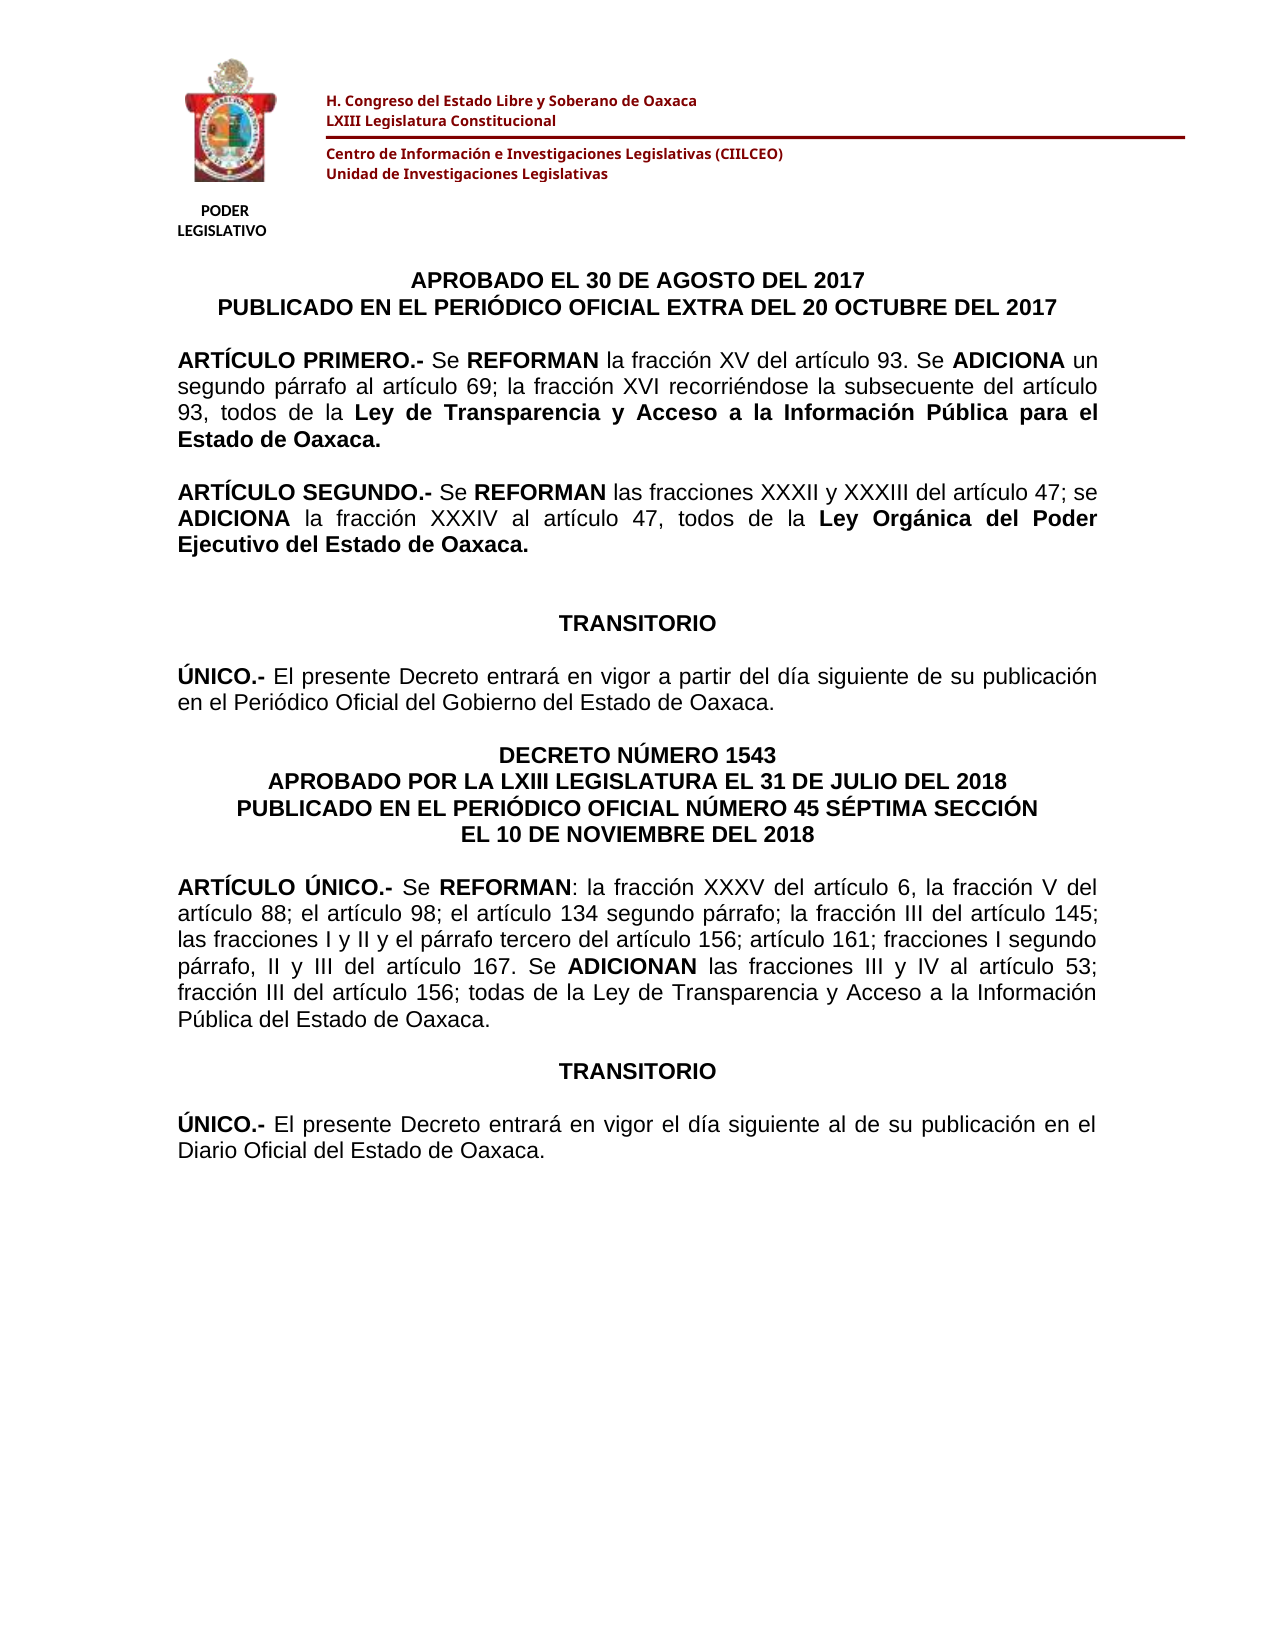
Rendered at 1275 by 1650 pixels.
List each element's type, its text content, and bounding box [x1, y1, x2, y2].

text ÚNICO.- El presente Decreto entrará en vigor el día siguiente al de su publicación en el Diario Oficial del Estado de Oaxaca. [177, 1111, 1098, 1164]
text APROBADO POR LA LXIII LEGISLATURA EL 31 DE JULIO DEL 2018 PUBLICADO EN EL PERIÓDICO OFICIAL NÚMERO 45 SÉPTIMA SECCIÓN EL 10 DE NOVIEMBRE DEL 2018 [236, 768, 1039, 847]
text PUBLICADO EN EL PERIÓDICO OFICIAL EXTRA DEL 20 OCTUBRE DEL 2017 [215, 294, 1060, 320]
text APROBADO EL 30 DE AGOSTO DEL 2017 [215, 267, 1060, 294]
subtitle DECRETO NÚMERO 1543 [215, 742, 1060, 768]
text ÚNICO.- El presente Decreto entrará en vigor a partir del día siguiente de su publicación en el Periódico Oficial del Gobierno del Estado de Oaxaca. [177, 663, 1098, 716]
text ARTÍCULO PRIMERO.- Se REFORMAN la fracción XV del artículo 93. Se ADICIONA un segundo párrafo al artículo 69; la fracción XVI recorriéndose la subsecuente del artículo 93, todos de la Ley de Transparencia y Acceso a la Información Pública para el Estado de Oaxaca. [177, 347, 1098, 452]
subtitle TRANSITORIO [215, 1058, 1060, 1085]
text ARTÍCULO SEGUNDO.- Se REFORMAN las fracciones XXXII y XXXIII del artículo 47; se ADICIONA la fracción XXXIV al artículo 47, todos de la Ley Orgánica del Poder Ejecutivo del Estado de Oaxaca. [177, 478, 1098, 557]
text ARTÍCULO ÚNICO.- Se REFORMAN: la fracción XXXV del artículo 6, la fracción V del artículo 88; el artículo 98; el artículo 134 segundo párrafo; la fracción III del artículo 145; las fracciones I y II y el párrafo tercero del artículo 156; artículo 161; fracciones I segundo párrafo, II y III del artículo 167. Se ADICIONAN las fracciones III y IV al artículo 53; fracción III del artículo 156; todas de la Ley de Transparencia y Acceso a la Información Pública del Estado de Oaxaca. [177, 874, 1098, 1032]
picture [185, 58, 277, 182]
subtitle TRANSITORIO [215, 610, 1060, 637]
